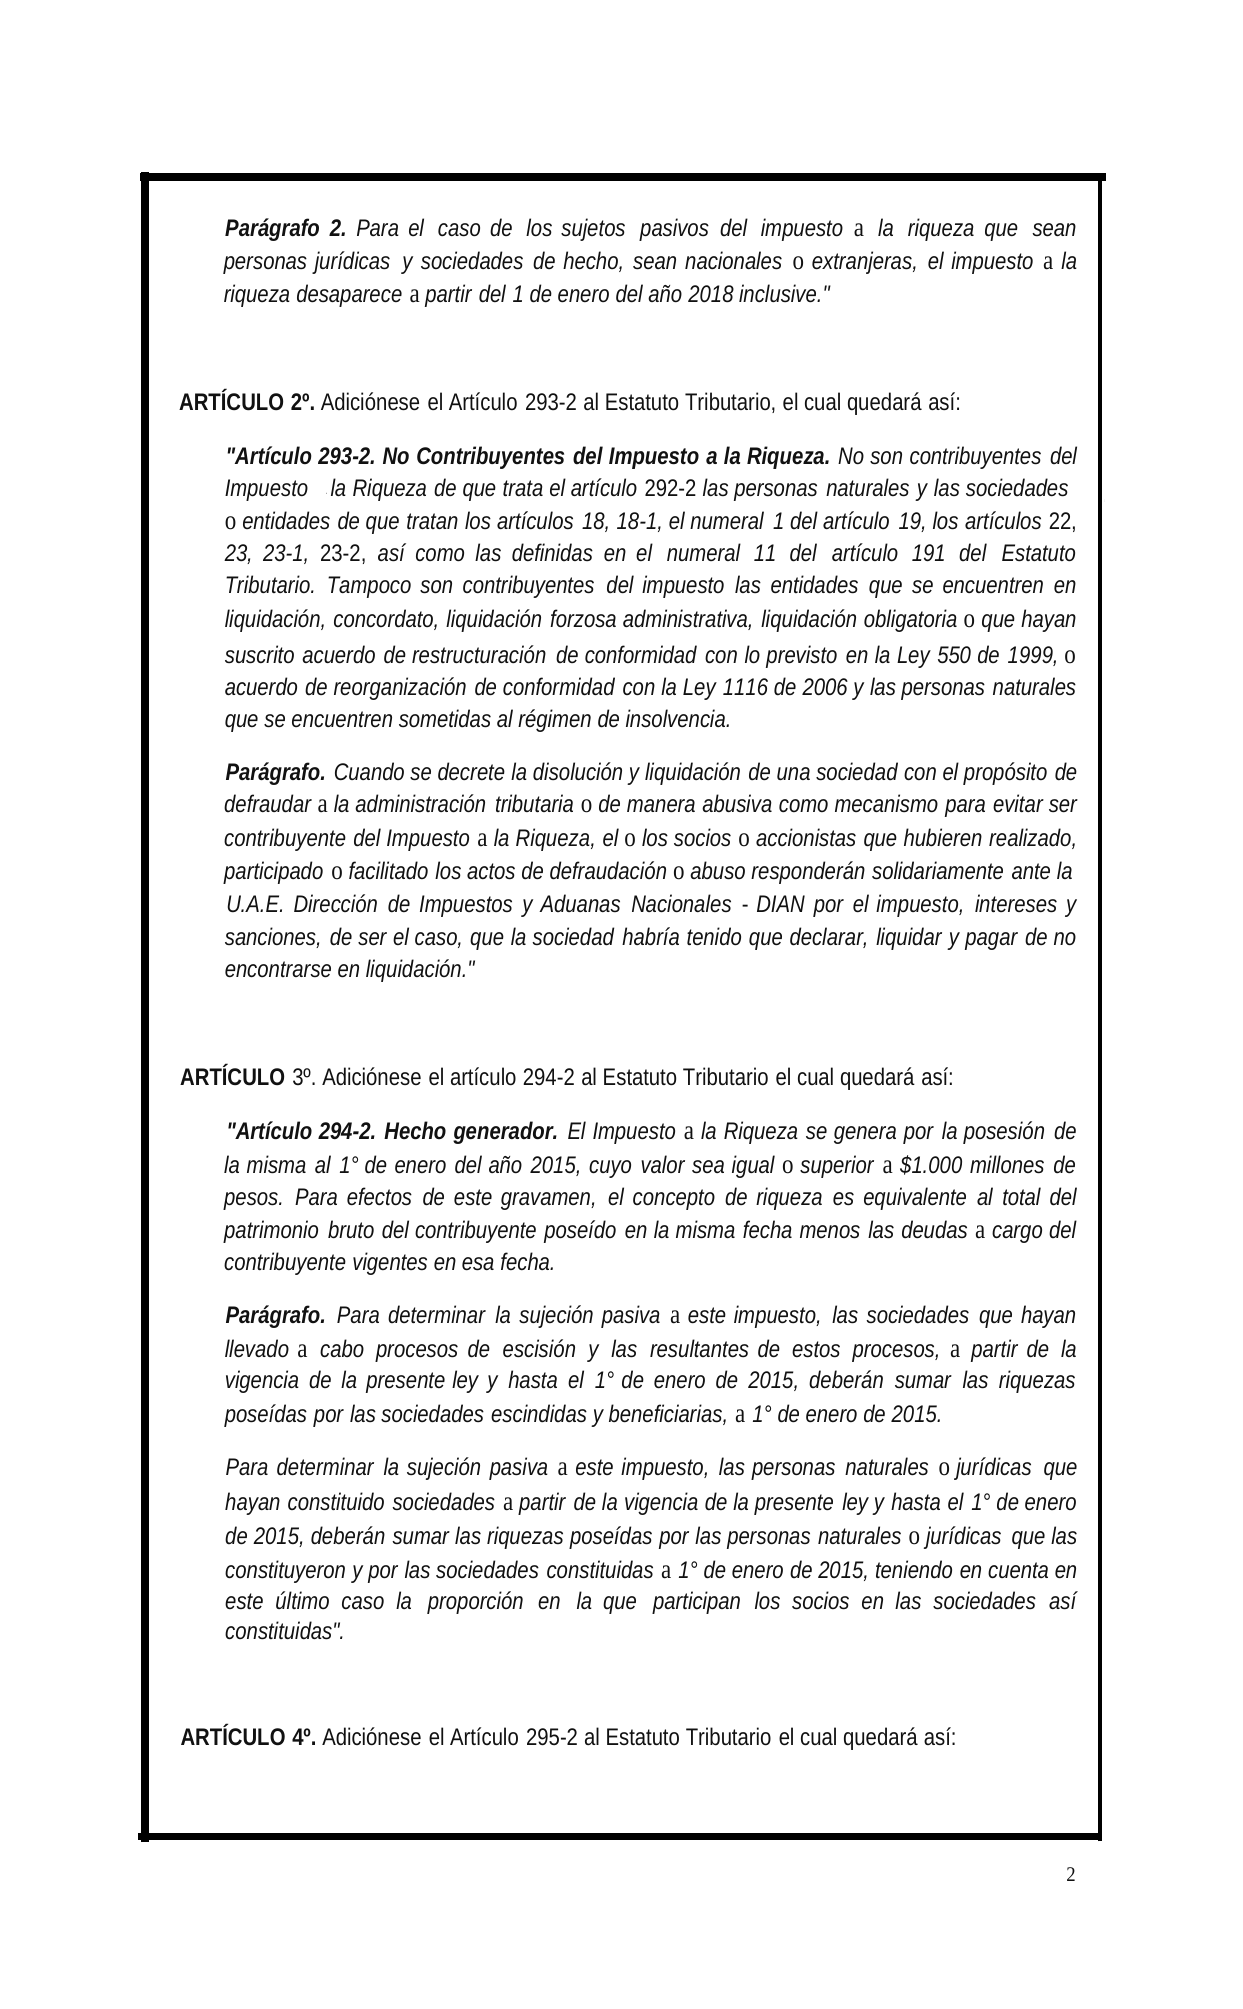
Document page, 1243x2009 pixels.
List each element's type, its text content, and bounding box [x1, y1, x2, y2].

text "Artículo 294-2. Hecho generador. El Impuesto a la Riqueza se genera por la posesión de la misma al 1° de enero del año 2015, cuyo valor sea igual o superior a $1.000 millones de pesos. Para efectos de este gravamen, el concepto de riqueza es equivalente al total del patrimonio bruto del contribuyente poseído en la misma fecha menos las deudas a cargo del contribuyente vigentes en esa fecha. [224, 1114, 1077, 1275]
text Parágrafo. Para determinar la sujeción pasiva a este impuesto, las sociedades que hayan llevado a cabo procesos de escisión y las resultantes de estos procesos, a partir de la vigencia de la presente ley y hasta el 1° de enero de 2015, deberán sumar las riquezas poseídas por las sociedades escindidas y beneficiarias, a 1° de enero de 2015. [224, 1298, 1077, 1428]
text "Artículo 293-2. No Contribuyentes del Impuesto a la Riqueza. No son contribuyentes del Impuesto la Riqueza de que trata el artículo 292-2 las personas naturales y las sociedades [224, 437, 1077, 502]
text U.A.E. Dirección de Impuestos y Aduanas Nacionales - DIAN por el impuesto, intereses y sanciones, de ser el caso, que la sociedad habría tenido que declarar, liquidar y pagar de no encontrarse en liquidación." [224, 890, 1076, 983]
subtitle ARTÍCULO 2º. Adiciónese el Artículo 293-2 al Estatuto Tributario, el cual quedará así: [179, 388, 1117, 415]
text Parágrafo. Cuando se decrete la disolución y liquidación de una sociedad con el propósito de defraudar a la administración tributaria o de manera abusiva como mecanismo para evitar ser contribuyente del Impuesto a la Riqueza, el o los socios o accionistas que hubieren realizado, participado o facilitado los actos de defraudación o abuso responderán solidariamente ante la [224, 758, 1077, 885]
text Para determinar la sujeción pasiva a este impuesto, las personas naturales o jurídicas que hayan constituido sociedades a partir de la vigencia de la presente ley y hasta el 1° de enero de 2015, deberán sumar las riquezas poseídas por las personas naturales o jurídicas que las constituyeron y por las sociedades constituidas a 1° de enero de 2015, teniendo en cuenta en este último caso la proporción en la que participan los socios en las sociedades así constituidas". [225, 1450, 1077, 1645]
text o entidades de que tratan los artículos 18, 18-1, el numeral 1 del artículo 19, los artículos 22, 23, 23-1, 23-2, así como las definidas en el numeral 11 del artículo 191 del Estatuto Tributario. Tampoco son contribuyentes del impuesto las entidades que se encuentren en liquidación, concordato, liquidación forzosa administrativa, liquidación obligatoria o que hayan suscrito acuerdo de restructuración de conformidad con lo previsto en la Ley 550 de 1999, o acuerdo de reorganización de conformidad con la Ley 1116 de 2006 y las personas naturales que se encuentren sometidas al régimen de insolvencia. [224, 504, 1077, 732]
text Parágrafo 2. Para el caso de los sujetos pasivos del impuesto a la riqueza que sean personas jurídicas y sociedades de hecho, sean nacionales o extranjeras, el impuesto a la riqueza desaparece a partir del 1 de enero del año 2018 inclusive." [223, 211, 1077, 308]
subtitle ARTÍCULO 4º. Adiciónese el Artículo 295-2 al Estatuto Tributario el cual quedará así: [180, 1723, 1117, 1751]
subtitle ARTÍCULO 3º. Adiciónese el artículo 294-2 al Estatuto Tributario el cual quedará así: [180, 1063, 1117, 1091]
